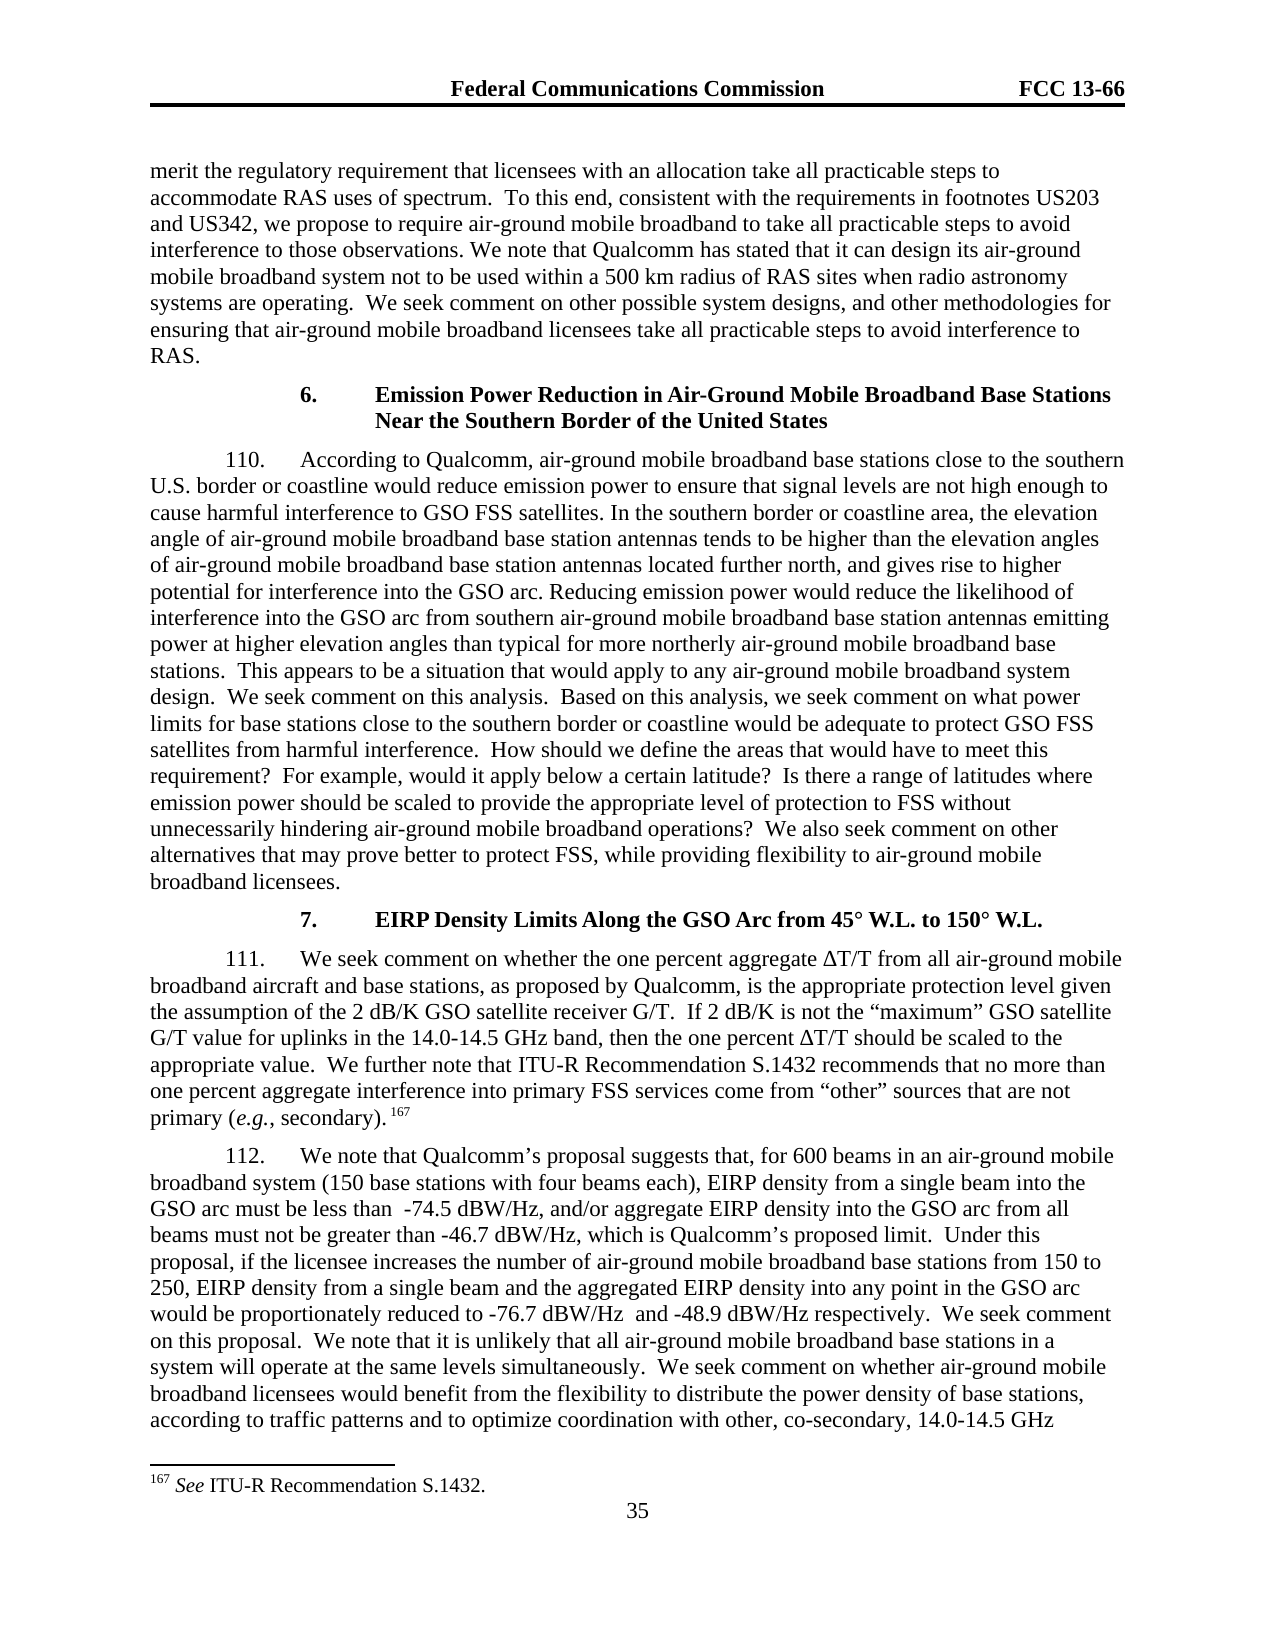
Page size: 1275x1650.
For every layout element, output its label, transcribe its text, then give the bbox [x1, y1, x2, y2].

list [150, 157, 1125, 368]
list EIRP Density Limits Along the GSO Arc from 45° W.L. to 150° W.L. [300, 907, 1125, 933]
list Emission Power Reduction in Air-Ground Mobile Broadband Base Stations Near the Southern Border of the United States [300, 381, 1125, 433]
list We seek comment on whether the one percent aggregate ∆T/T from all air-ground mobile broadband aircraft and base stations, as proposed by Qualcomm, is the appropriate protection level given the assumption of the 2 dB/K GSO satellite receiver G/T. If 2 dB/K is not the “maximum” GSO satellite G/T value for uplinks in the 14.0-14.5 GHz band, then the one percent ∆T/T should be scaled to the appropriate value. We further note that ITU-R Recommendation S.1432 recommends that no more than one percent aggregate interference into primary FSS services come from “other” sources that are not primary (e.g., secondary). [150, 945, 1125, 1130]
list According to Qualcomm, air-ground mobile broadband base stations close to the southern U.S. border or coastline would reduce emission power to ensure that signal levels are not high enough to cause harmful interference to GSO FSS satellites. In the southern border or coastline area, the elevation angle of air-ground mobile broadband base station antennas tends to be higher than the elevation angles of air-ground mobile broadband base station antennas located further north, and gives rise to higher potential for interference into the GSO arc. Reducing emission power would reduce the likelihood of interference into the GSO arc from southern air-ground mobile broadband base station antennas emitting power at higher elevation angles than typical for more northerly air-ground mobile broadband base stations. This appears to be a situation that would apply to any air-ground mobile broadband system design. We seek comment on this analysis. Based on this analysis, we seek comment on what power limits for base stations close to the southern border or coastline would be adequate to protect GSO FSS satellites from harmful interference. How should we define the areas that would have to meet this requirement? For example, would it apply below a certain latitude? Is there a range of latitudes where emission power should be scaled to provide the appropriate level of protection to FSS without unnecessarily hindering air-ground mobile broadband operations? We also seek comment on other alternatives that may prove better to protect FSS, while providing flexibility to air-ground mobile broadband licensees. [150, 446, 1125, 894]
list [150, 1142, 1125, 1432]
